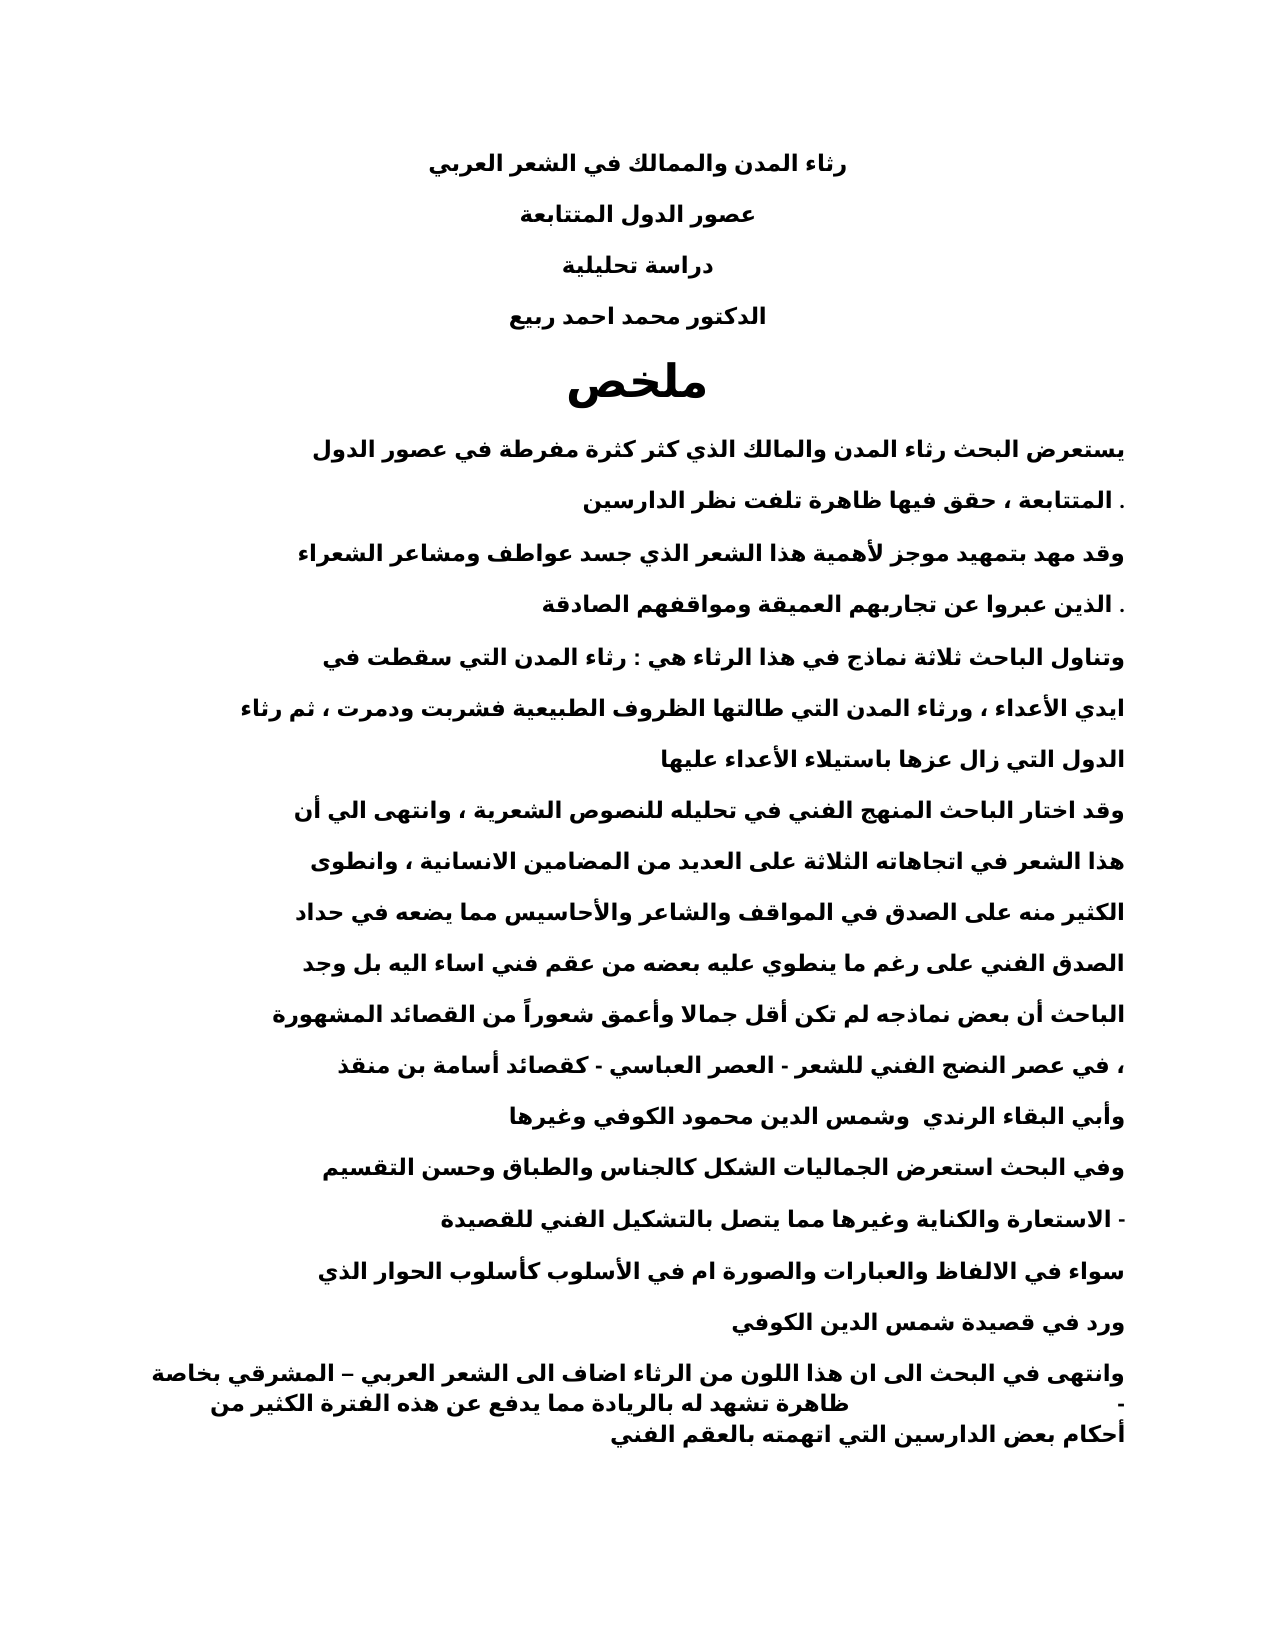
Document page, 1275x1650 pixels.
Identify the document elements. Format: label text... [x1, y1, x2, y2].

text وتناول الباحث ثلاثة نماذج في هذا الرثاء هي : رثاء المدن التي سقطت في [150, 644, 1125, 670]
text في عصر النضج الفني للشعر - العصر العباسي - كقصائد أسامة بن منقذ ، [150, 1052, 1125, 1078]
text الذين عبروا عن تجاربهم العميقة ومواقفهم الصادقة . [150, 591, 1125, 619]
text المتتابعة ، حقق فيها ظاهرة تلفت نظر الدارسين . [150, 487, 1125, 514]
text الكثير منه على الصدق في المواقف والشاعر والأحاسيس مما يضعه في حداد [150, 899, 1125, 925]
text رثاء المدن والممالك في الشعر العربي [150, 150, 1125, 176]
text ايدي الأعداء ، ورثاء المدن التي طالتها الظروف الطبيعية فشربت ودمرت ، ثم رثاء [150, 695, 1125, 721]
text يستعرض البحث رثاء المدن والمالك الذي كثر كثرة مفرطة في عصور الدول [150, 436, 1125, 462]
text ملخص [150, 354, 1125, 407]
text الاستعارة والكناية وغيرها مما يتصل بالتشكيل الفني للقصيدة - [150, 1205, 1125, 1233]
text سواء في الالفاظ والعبارات والصورة ام في الأسلوب كأسلوب الحوار الذي [150, 1258, 1125, 1284]
text عصور الدول المتتابعة [150, 201, 1125, 227]
text وقد مهد بتمهيد موجز لأهمية هذا الشعر الذي جسد عواطف ومشاعر الشعراء [150, 539, 1125, 566]
text وفي البحث استعرض الجماليات الشكل كالجناس والطباق وحسن التقسيم [150, 1154, 1125, 1180]
text وقد اختار الباحث المنهج الفني في تحليله للنصوص الشعرية ، وانتهى الي أن [150, 797, 1125, 823]
text وانتهى في البحث الى ان هذا اللون من الرثاء اضاف الى الشعر العربي – المشرقي بخاصة - ظاهرة تشهد له بالريادة مما يدفع عن هذه الفترة الكثير من أحكام بعض الدارسين التي اتهمته بالعقم الفني [150, 1360, 1125, 1447]
text هذا الشعر في اتجاهاته الثلاثة على العديد من المضامين الانسانية ، وانطوى [150, 848, 1125, 874]
text ورد في قصيدة شمس الدين الكوفي [150, 1309, 1125, 1336]
text الدكتور محمد احمد ربيع [150, 303, 1125, 329]
text الباحث أن بعض نماذجه لم تكن أقل جمالا وأعمق شعوراً من القصائد المشهورة [150, 1001, 1125, 1027]
text دراسة تحليلية [150, 252, 1125, 278]
text الدول التي زال عزها باستيلاء الأعداء عليها [150, 746, 1125, 772]
text الصدق الفني على رغم ما ينطوي عليه بعضه من عقم فني اساء اليه بل وجد [150, 950, 1125, 976]
text وأبي البقاء الرندي وشمس الدين محمود الكوفي وغيرها [150, 1103, 1125, 1129]
